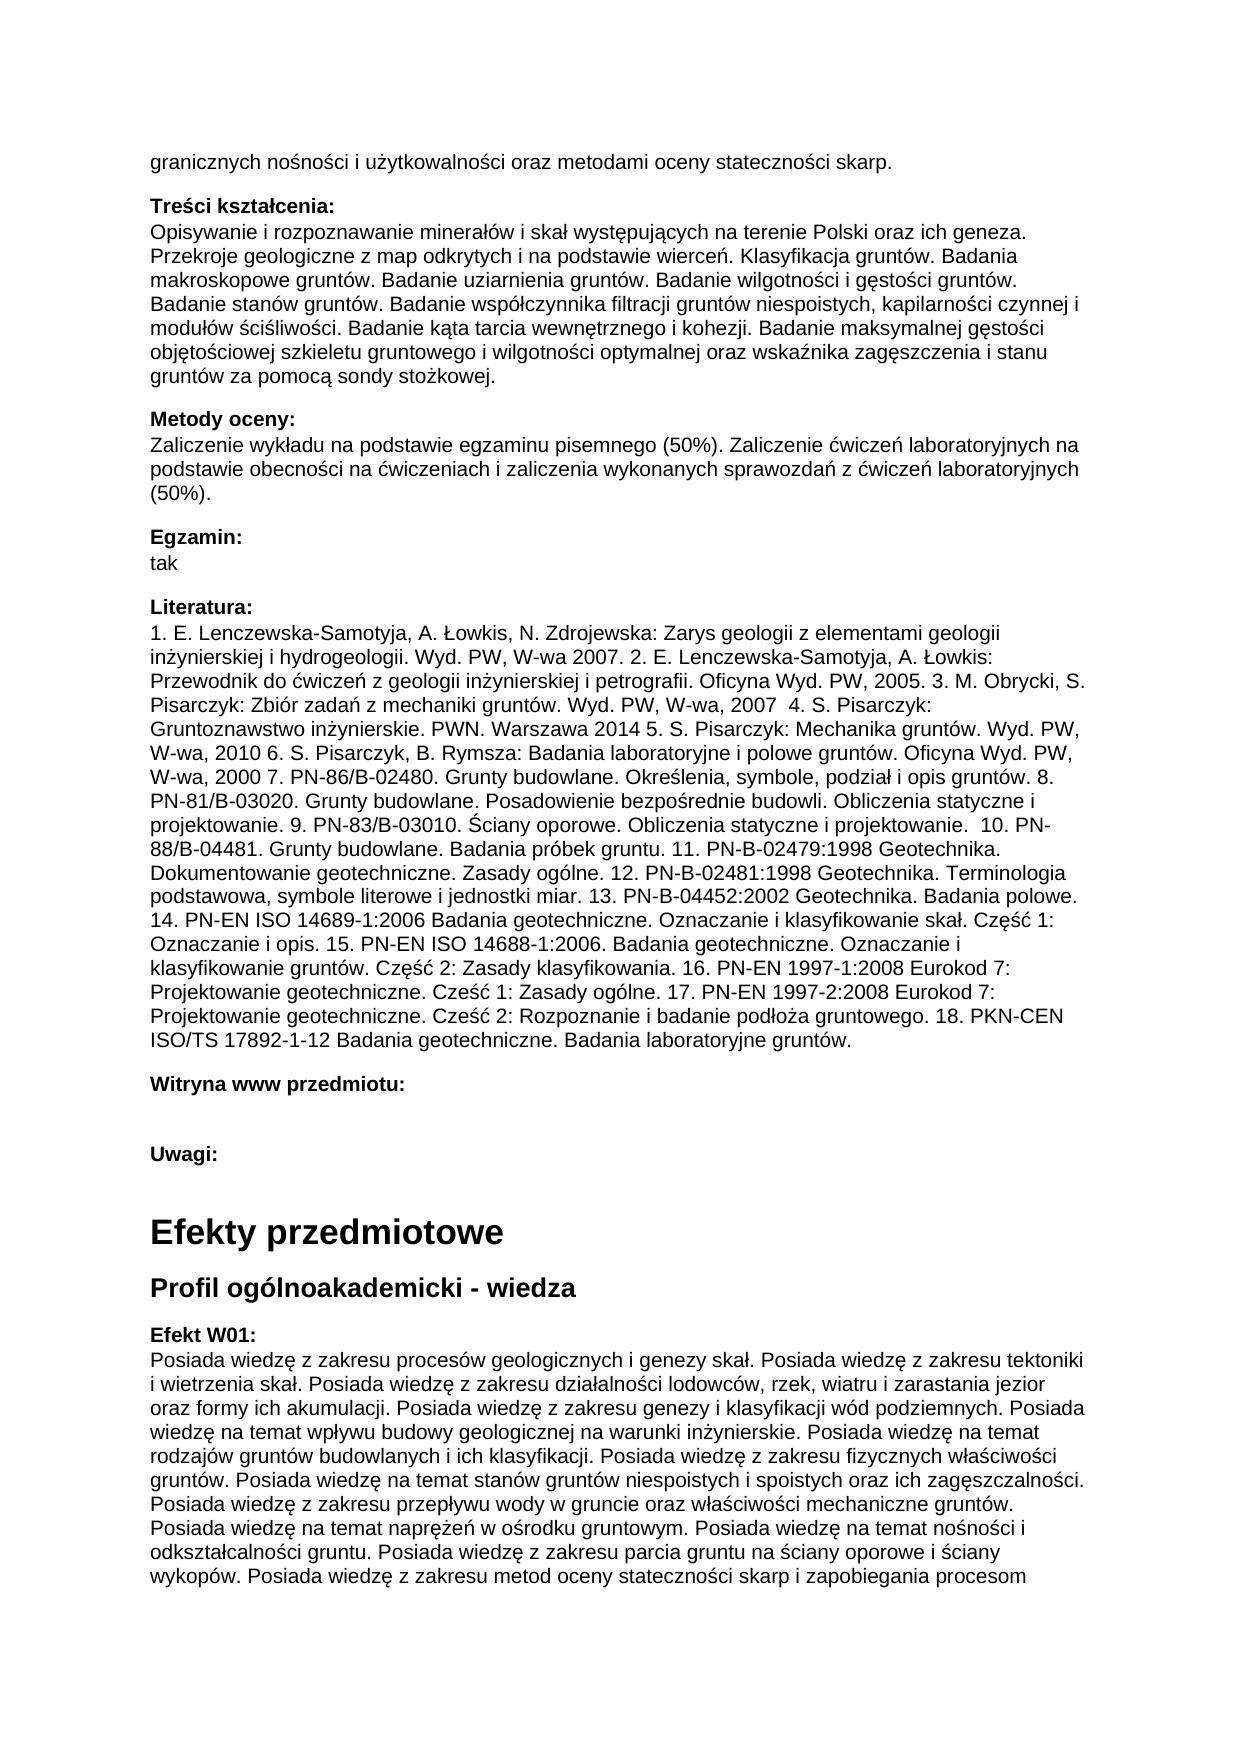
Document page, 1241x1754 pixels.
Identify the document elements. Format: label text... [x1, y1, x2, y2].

text Zaliczenie wykładu na podstawie egzaminu pisemnego (50%). Zaliczenie ćwiczeń laboratoryjnych na podstawie obecności na ćwiczeniach i zaliczenia wykonanych sprawozdań z ćwiczeń laboratoryjnych (50%). [150, 433, 1090, 505]
text tak [150, 551, 1090, 575]
text Metody oceny: [150, 407, 1090, 431]
text 1. E. Lenczewska-Samotyja, A. Łowkis, N. Zdrojewska: Zarys geologii z elementami geologii inżynierskiej i hydrogeologii. Wyd. PW, W-wa 2007. 2. E. Lenczewska-Samotyja, A. Łowkis: Przewodnik do ćwiczeń z geologii inżynierskiej i petrografii. Oficyna Wyd. PW, 2005. 3. M. Obrycki, S. Pisarczyk: Zbiór zadań z mechaniki gruntów. Wyd. PW, W-wa, 2007 4. S. Pisarczyk: Gruntoznawstwo inżynierskie. PWN. Warszawa 2014 5. S. Pisarczyk: Mechanika gruntów. Wyd. PW, W-wa, 2010 6. S. Pisarczyk, B. Rymsza: Badania laboratoryjne i polowe gruntów. Oficyna Wyd. PW, W-wa, 2000 7. PN-86/B-02480. Grunty budowlane. Określenia, symbole, podział i opis gruntów. 8. PN-81/B-03020. Grunty budowlane. Posadowienie bezpośrednie budowli. Obliczenia statyczne i projektowanie. 9. PN-83/B-03010. Ściany oporowe. Obliczenia statyczne i projektowanie. 10. PN-88/B-04481. Grunty budowlane. Badania próbek gruntu. 11. PN-B-02479:1998 Geotechnika. Dokumentowanie geotechniczne. Zasady ogólne. 12. PN-B-02481:1998 Geotechnika. Terminologia podstawowa, symbole literowe i jednostki miar. 13. PN-B-04452:2002 Geotechnika. Badania polowe. 14. PN-EN ISO 14689-1:2006 Badania geotechniczne. Oznaczanie i klasyfikowanie skał. Część 1: Oznaczanie i opis. 15. PN-EN ISO 14688-1:2006. Badania geotechniczne. Oznaczanie i klasyfikowanie gruntów. Część 2: Zasady klasyfikowania. 16. PN-EN 1997-1:2008 Eurokod 7: Projektowanie geotechniczne. Cześć 1: Zasady ogólne. 17. PN-EN 1997-2:2008 Eurokod 7: Projektowanie geotechniczne. Cześć 2: Rozpoznanie i badanie podłoża gruntowego. 18. PKN-CEN ISO/TS 17892-1-12 Badania geotechniczne. Badania laboratoryjne gruntów. [150, 621, 1090, 1052]
text Uwagi: [150, 1142, 1090, 1166]
subtitle Efekty przedmiotowe [150, 1211, 1090, 1252]
text Opisywanie i rozpoznawanie minerałów i skał występujących na terenie Polski oraz ich geneza. Przekroje geologiczne z map odkrytych i na podstawie wierceń. Klasyfikacja gruntów. Badania makroskopowe gruntów. Badanie uziarnienia gruntów. Badanie wilgotności i gęstości gruntów. Badanie stanów gruntów. Badanie współczynnika filtracji gruntów niespoistych, kapilarności czynnej i modułów ściśliwości. Badanie kąta tarcia wewnętrznego i kohezji. Badanie maksymalnej gęstości objętościowej szkieletu gruntowego i wilgotności optymalnej oraz wskaźnika zagęszczenia i stanu gruntów za pomocą sondy stożkowej. [150, 220, 1090, 387]
text Literatura: [150, 595, 1090, 619]
text Witryna www przedmiotu: [150, 1072, 1090, 1096]
subtitle Profil ogólnoakademicki - wiedza [150, 1272, 1090, 1303]
text Egzamin: [150, 525, 1090, 549]
text Treści kształcenia: [150, 194, 1090, 218]
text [150, 150, 1090, 174]
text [150, 1348, 1090, 1588]
text Efekt W01: [150, 1323, 1090, 1347]
